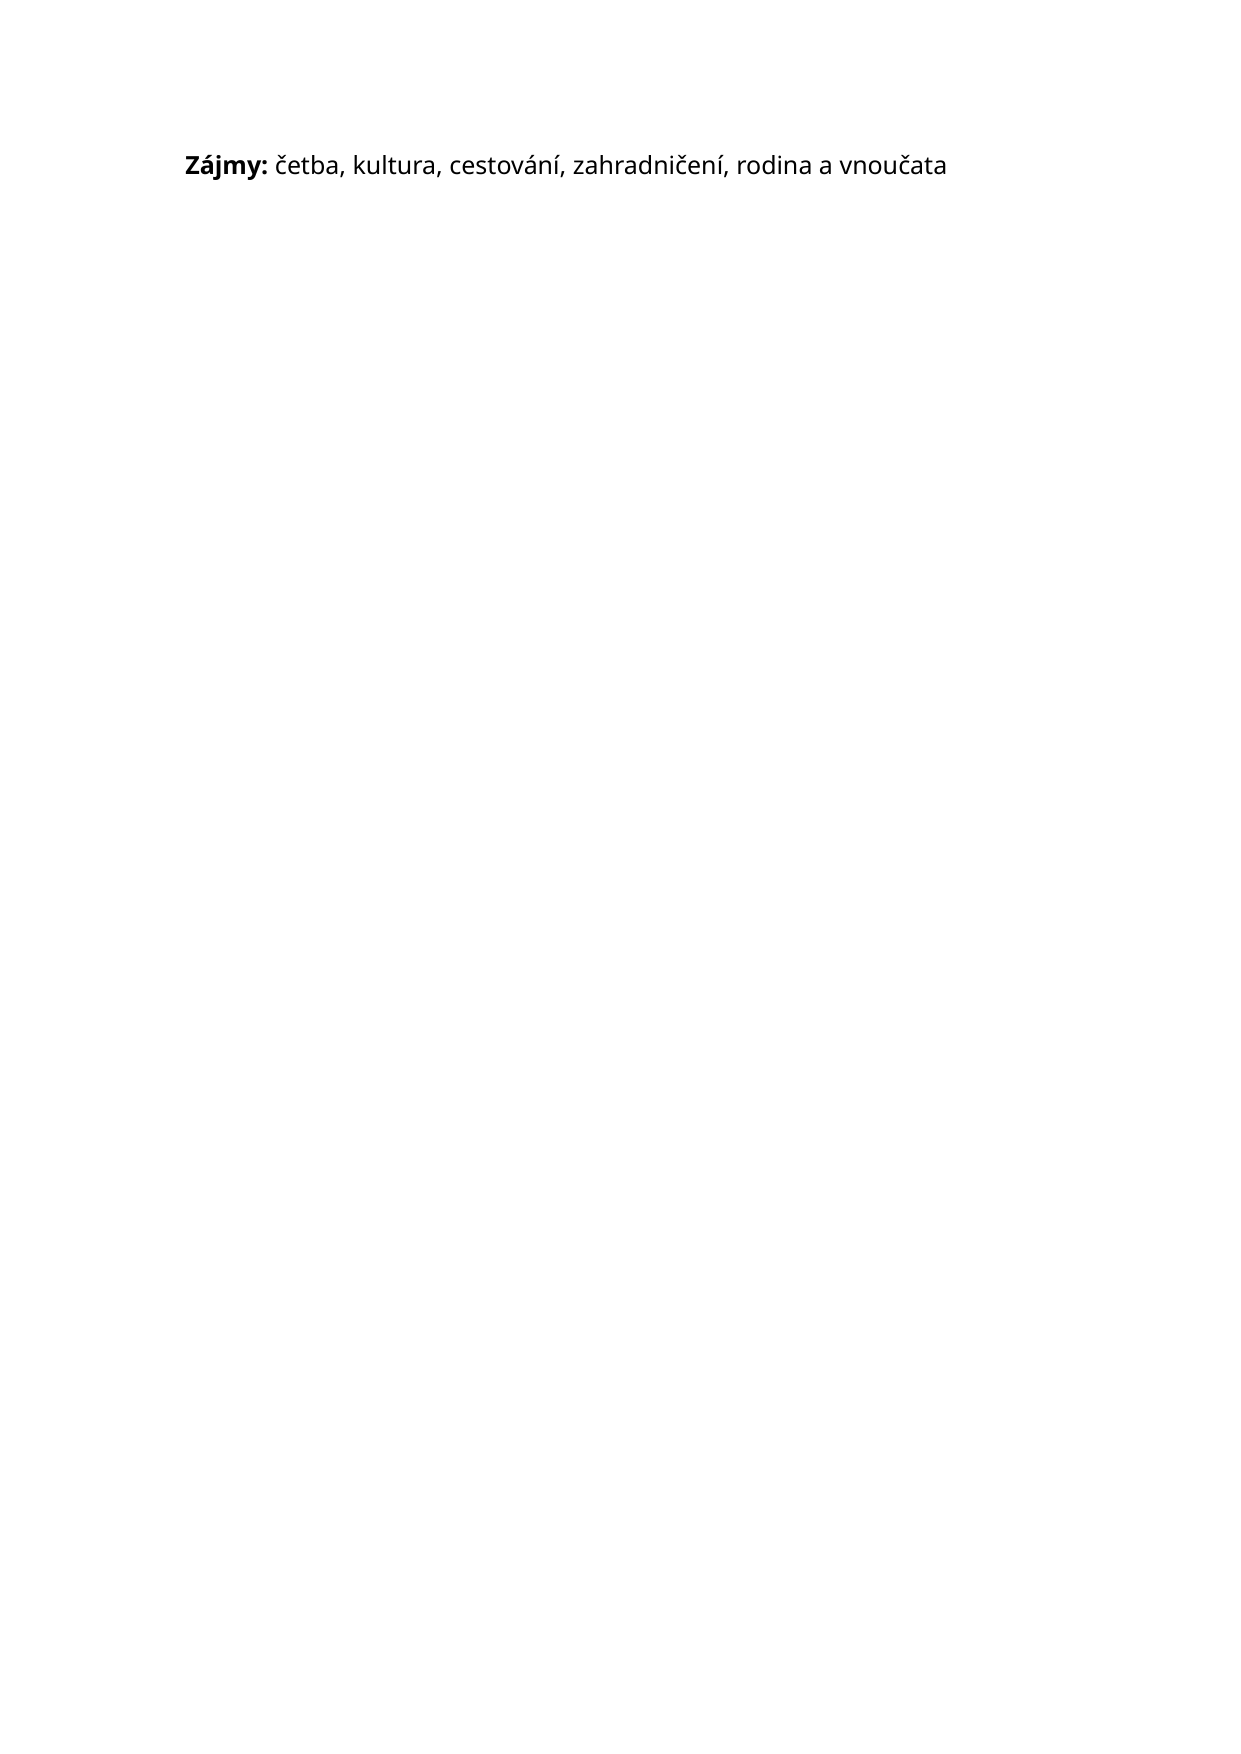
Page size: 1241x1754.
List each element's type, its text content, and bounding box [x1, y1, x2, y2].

text Zájmy: četba, kultura, cestování, zahradničení, rodina a vnoučata [185, 148, 1093, 182]
